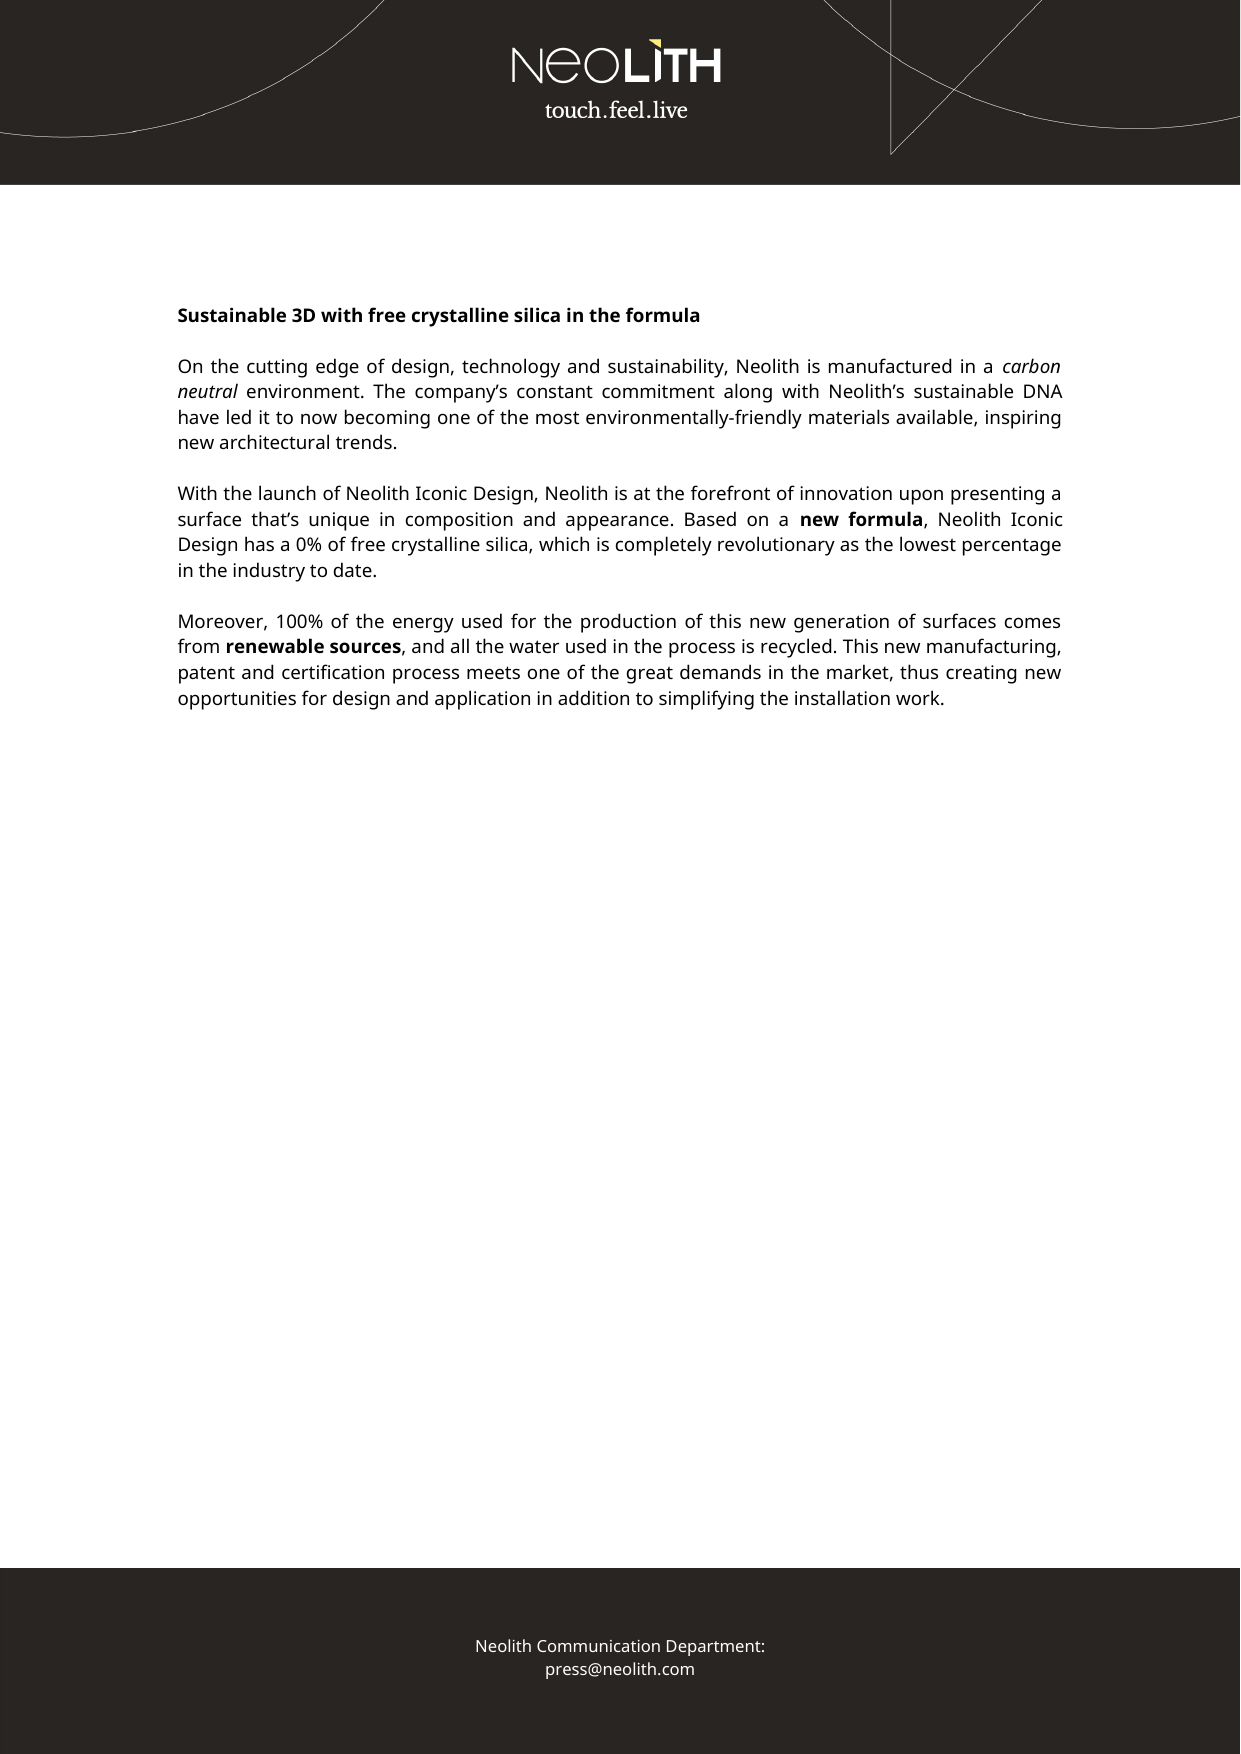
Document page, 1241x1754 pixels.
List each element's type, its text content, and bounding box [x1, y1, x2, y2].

text With the launch of Neolith Iconic Design, Neolith is at the forefront of innovation upon presenting a surface that’s unique in composition and appearance. Based on a new formula, Neolith Iconic Design has a 0% of free crystalline silica, which is completely revolutionary as the lowest percentage in the industry to date. [177, 481, 1063, 583]
text On the cutting edge of design, technology and sustainability, Neolith is manufactured in a carbon neutral environment. The company’s constant commitment along with Neolith’s sustainable DNA have led it to now becoming one of the most environmentally-friendly materials available, inspiring new architectural trends. [177, 353, 1063, 455]
picture [0, 1568, 1240, 1754]
picture [0, 0, 1241, 185]
text Sustainable 3D with free crystalline silica in the formula [177, 302, 1063, 328]
text Moreover, 100% of the energy used for the production of this new generation of surfaces comes from renewable sources, and all the water used in the process is recycled. This new manufacturing, patent and certification process meets one of the great demands in the market, thus creating new opportunities for design and application in addition to simplifying the installation work. [177, 608, 1063, 710]
